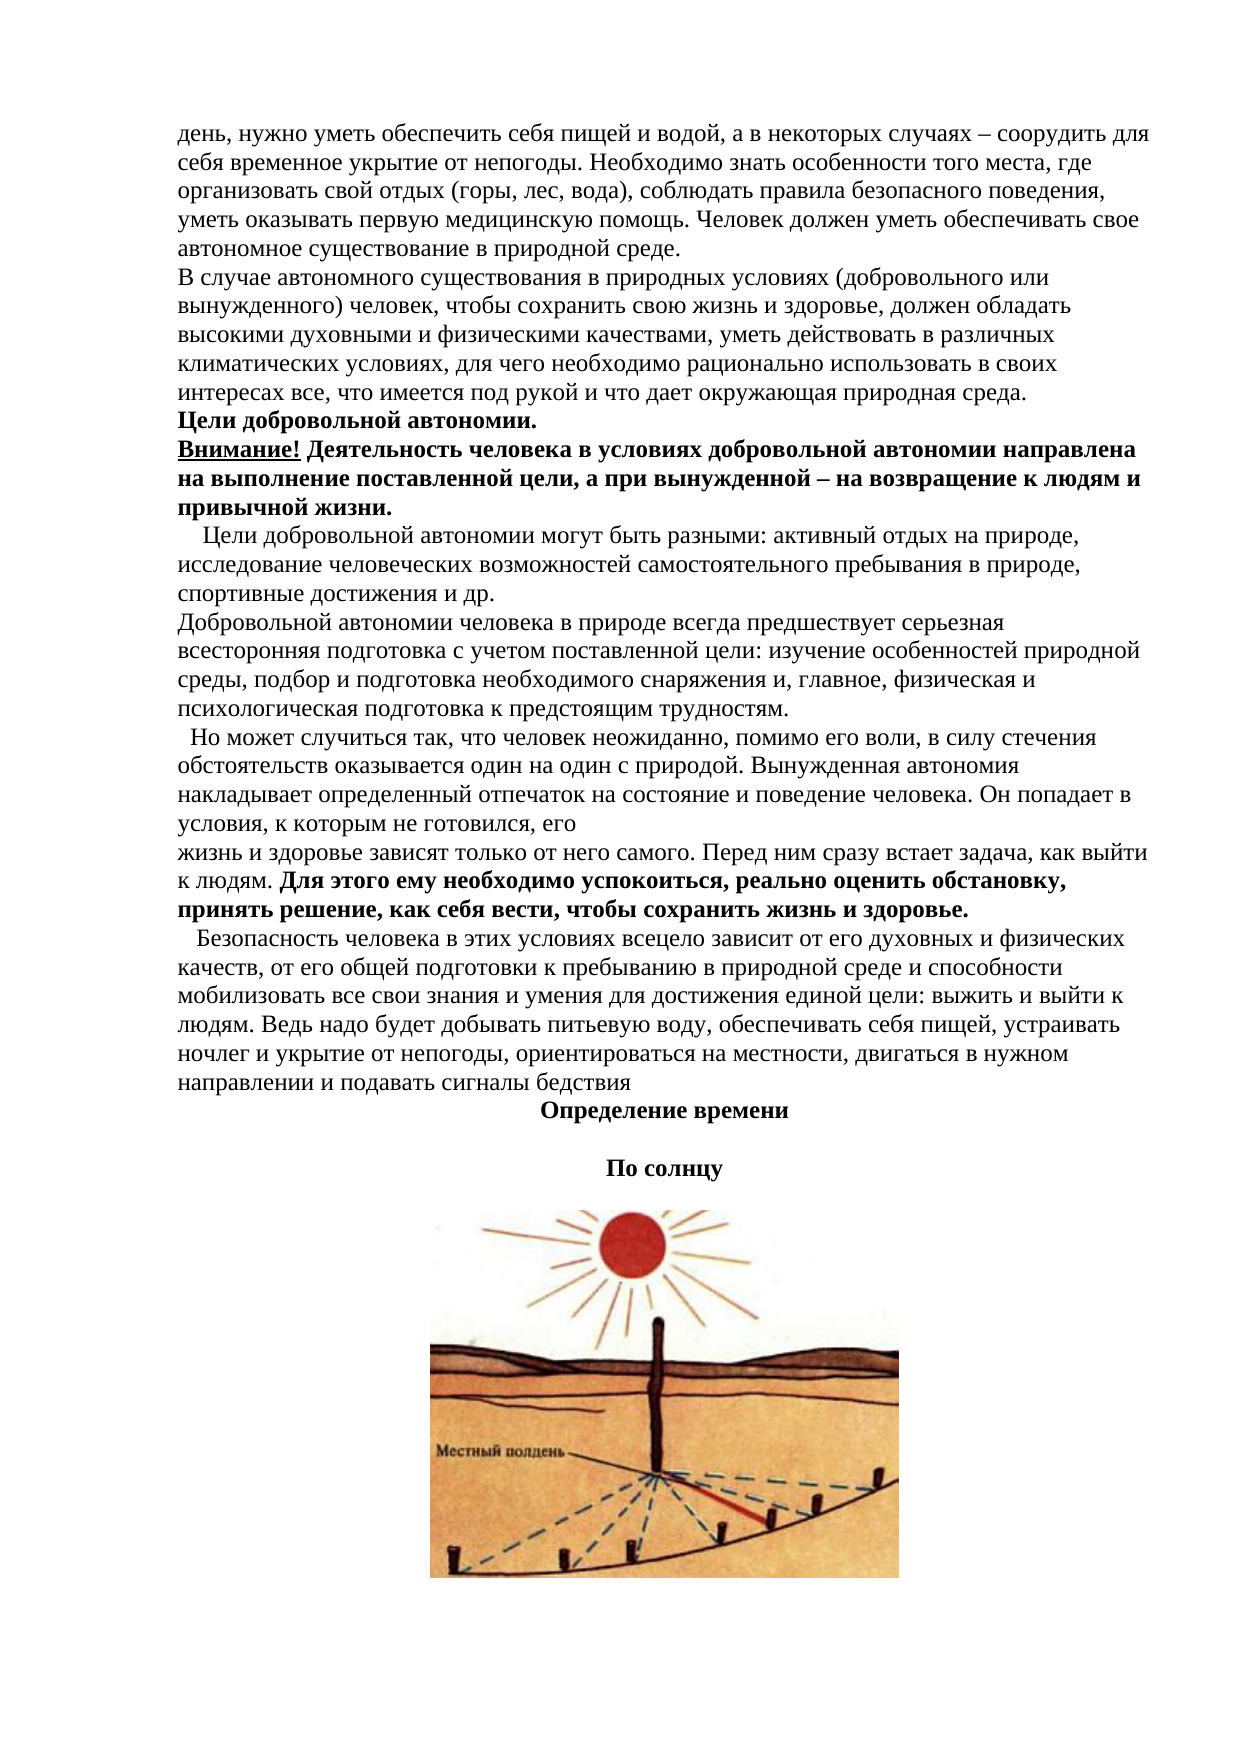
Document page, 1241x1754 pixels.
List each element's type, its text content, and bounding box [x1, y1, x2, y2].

picture [430, 1210, 899, 1578]
text Добровольной автономии человека в природе всегда предшествует серьезная всесторонняя подготовка с учетом поставленной цели: изучение особенностей природной среды, подбор и подготовка необходимого снаряжения и, главное, физическая и психологическая подготовка к предстоящим трудностям. [177, 607, 1152, 722]
text Цели добровольной автономии могут быть разными: активный отдых на природе, исследование человеческих возможностей самостоятельного пребывания в природе, спортивные достижения и др. [177, 521, 1152, 607]
text Внимание! Деятельность человека в условиях добровольной автономии направлена на выполнение поставленной цели, а при вынужденной – на возвращение к людям и привычной жизни. [177, 434, 1152, 521]
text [177, 118, 1152, 262]
text Цели добровольной автономии. [177, 406, 1152, 434]
text Определение времени [177, 1096, 1152, 1124]
text В случае автономного существования в природных условиях (добровольного или вынужденного) человек, чтобы сохранить свою жизнь и здоровье, должен обладать высокими духовными и физическими качествами, уметь действовать в различных климатических условиях, для чего необходимо рационально использовать в своих интересах все, что имеется под рукой и что дает окружающая природная среда. [177, 262, 1152, 406]
text По солнцу [177, 1153, 1152, 1182]
text Безопасность человека в этих условиях всецело зависит от его духовных и физических качеств, от его общей подготовки к пребыванию в природной среде и способности мобилизовать все свои знания и умения для достижения единой цели: выжить и выйти к людям. Ведь надо будет добывать питьевую воду, обеспечивать себя пищей, устраивать ночлег и укрытие от непогоды, ориентироваться на местности, двигаться в нужном направлении и подавать сигналы бедствия [177, 923, 1152, 1096]
text Но может случиться так, что человек неожиданно, помимо его воли, в силу стечения обстоятельств оказывается один на один с природой. Вынужденная автономия накладывает определенный отпечаток на состояние и поведение человека. Он попадает в условия, к которым не готовился, его [177, 722, 1152, 837]
text жизнь и здоровье зависят только от него самого. Перед ним сразу встает задача, как выйти к людям. Для этого ему необходимо успокоиться, реально оценить обстановку, принять решение, как себя вести, чтобы сохранить жизнь и здоровье. [177, 837, 1152, 923]
